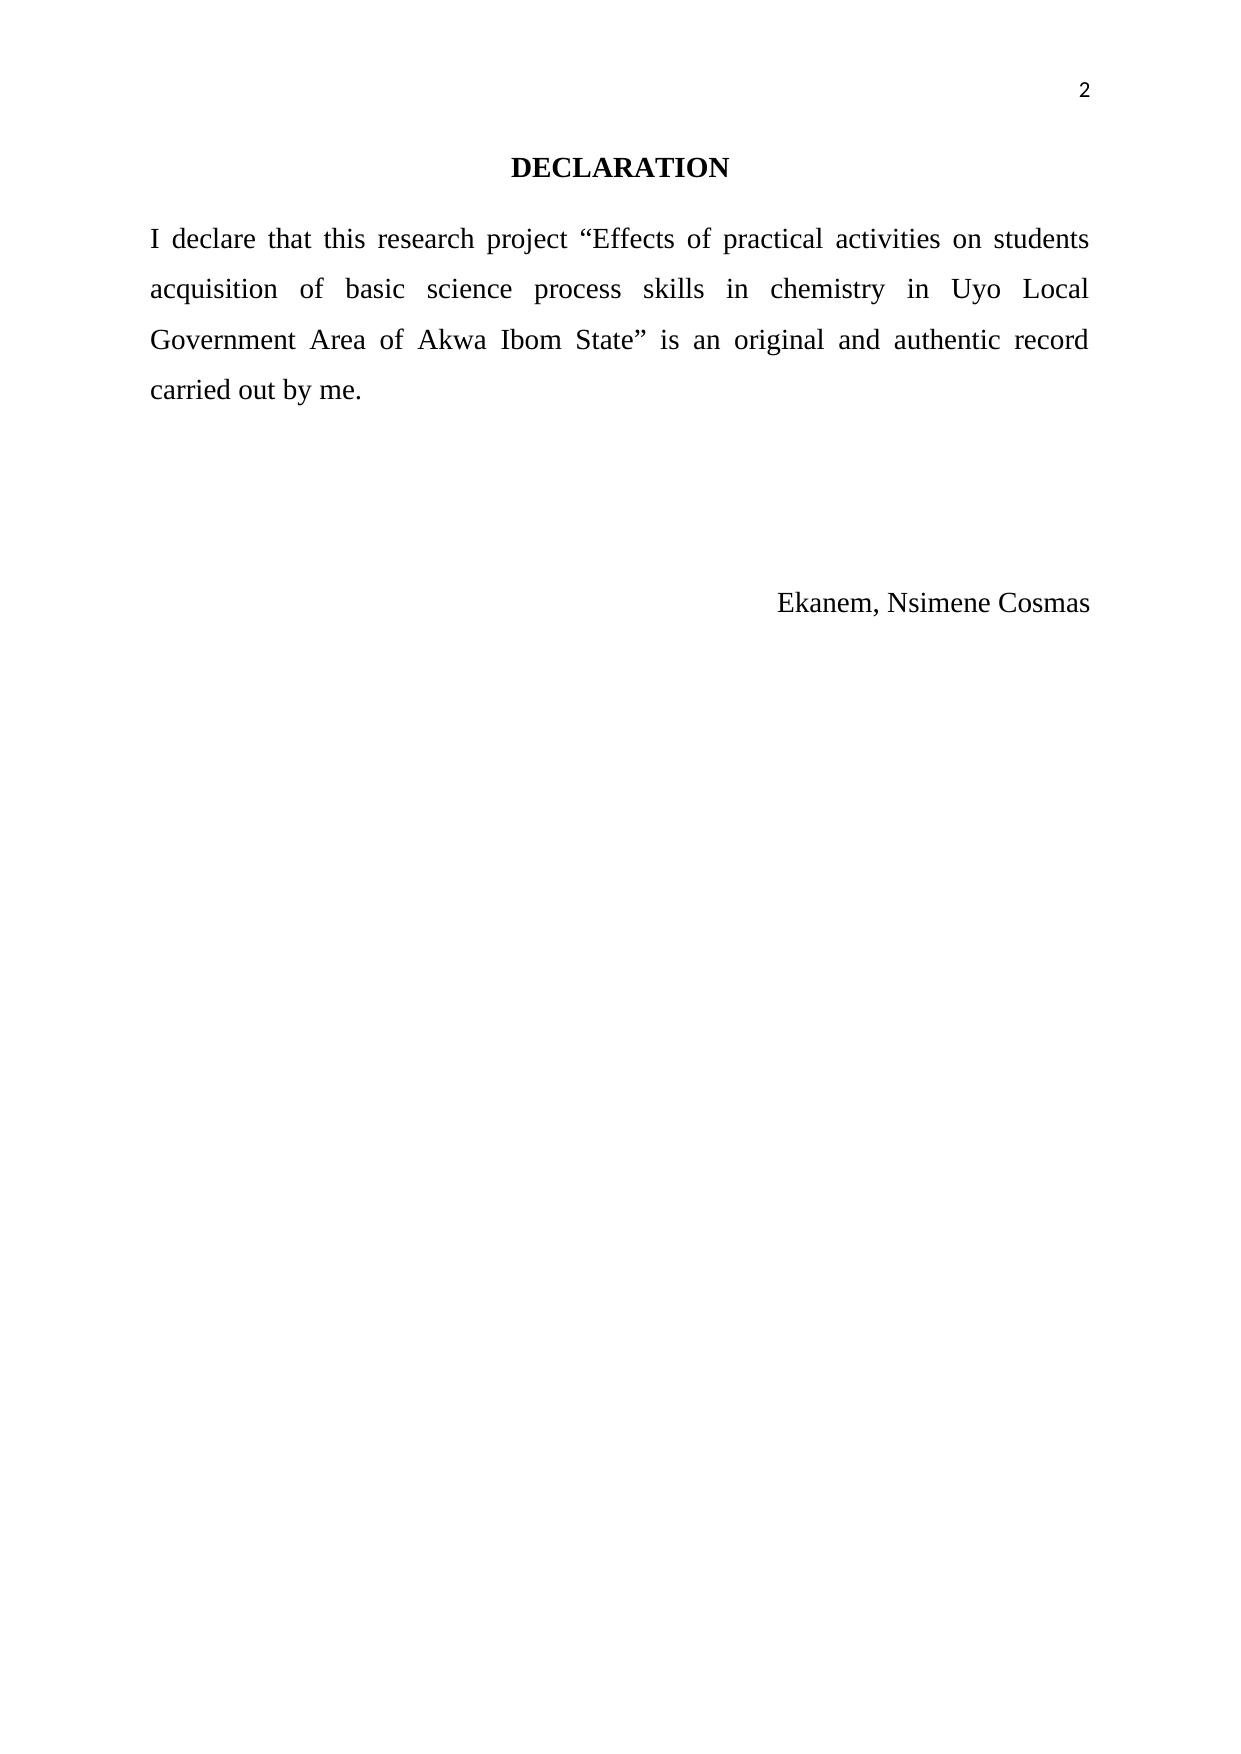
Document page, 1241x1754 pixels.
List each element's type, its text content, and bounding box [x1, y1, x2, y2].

text Ekanem, Nsimene Cosmas [150, 586, 1090, 619]
text DECLARATION [150, 150, 1090, 183]
text I declare that this research project “Effects of practical activities on students acquisition of basic science process skills in chemistry in Uyo Local Government Area of Akwa Ibom State” is an original and authentic record carried out by me. [150, 221, 1090, 406]
